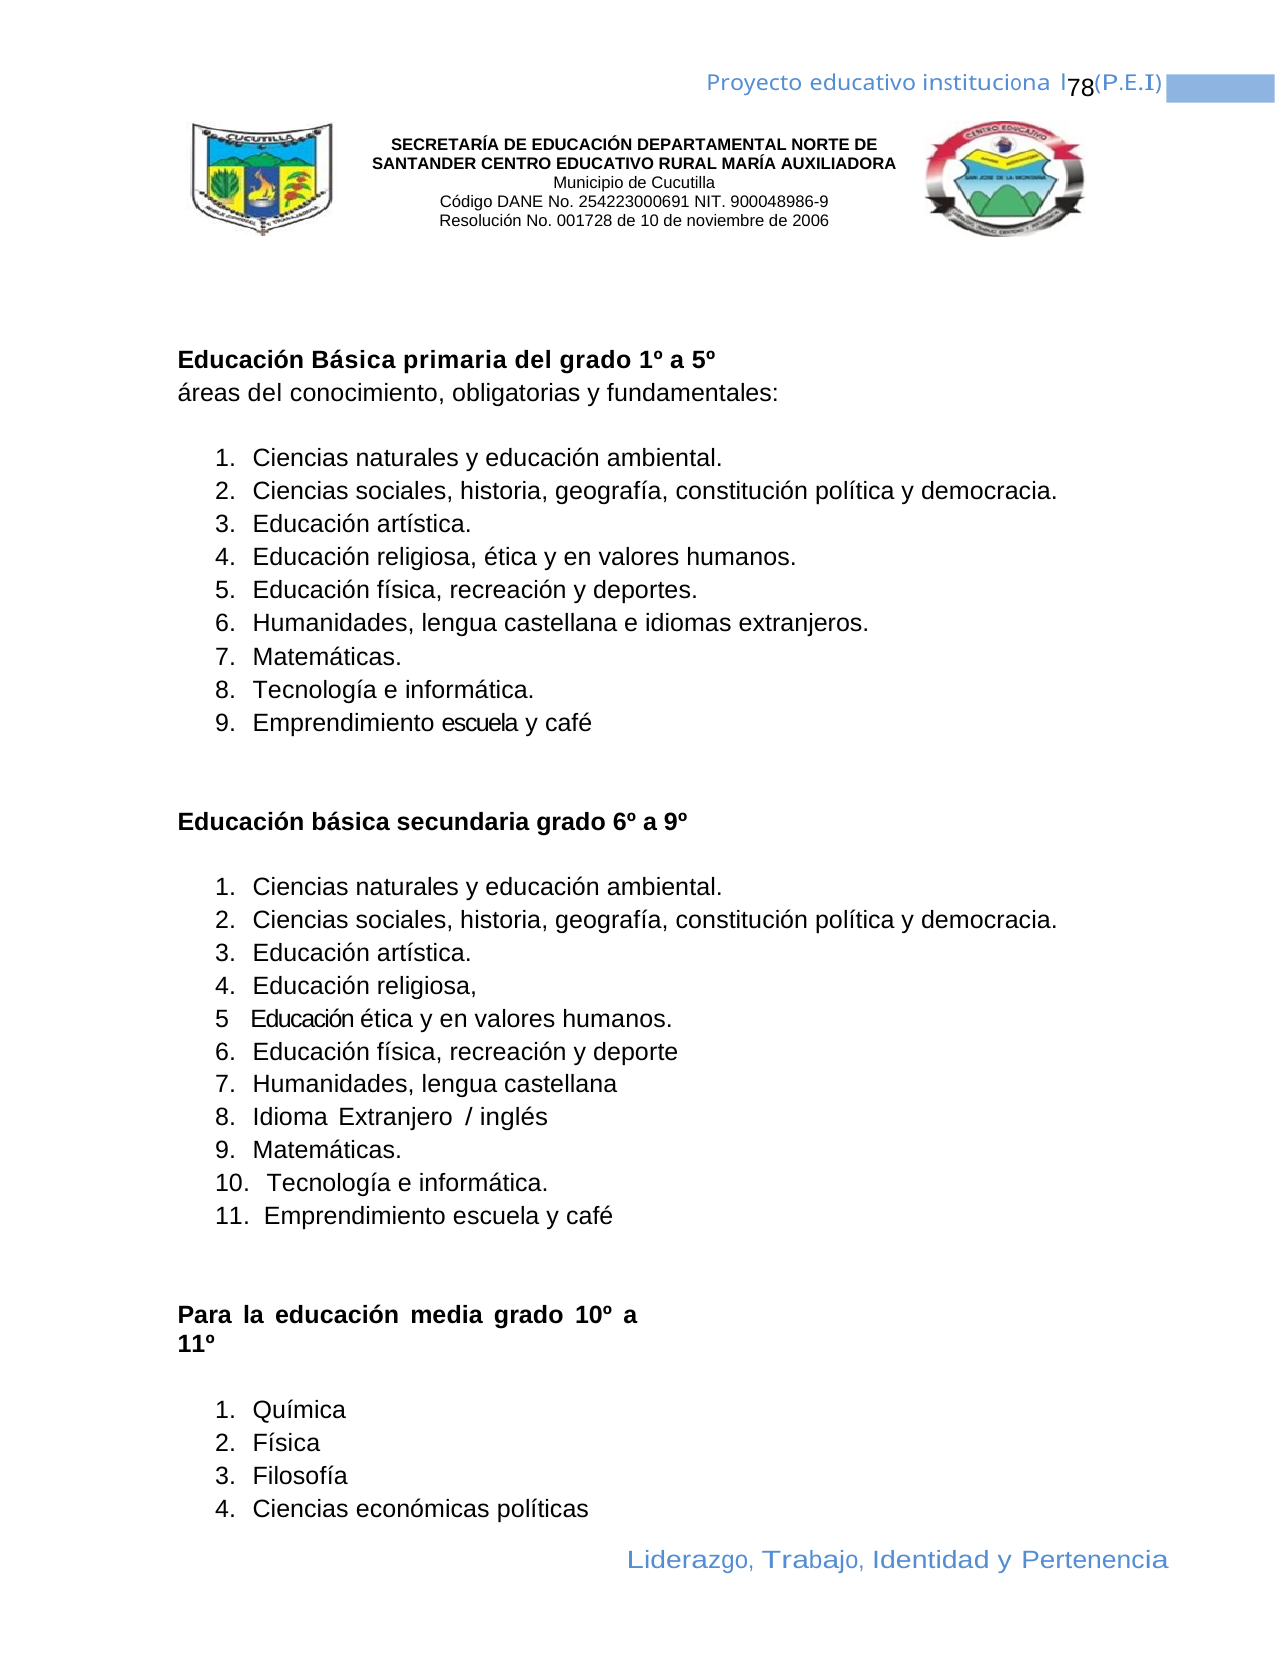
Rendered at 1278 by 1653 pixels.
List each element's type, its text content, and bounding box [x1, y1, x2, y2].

text 1. Ciencias naturales y educación ambiental. [215, 443, 1277, 472]
text 6. Educación física, recreación y deporte [215, 1037, 1277, 1066]
text Educación Básica primaria del grado 1º a 5º [177, 345, 1164, 374]
text 4. Educación religiosa, [215, 971, 1277, 1000]
text 2. Ciencias sociales, historia, geografía, constitución política y democracia. [215, 476, 1277, 505]
text 5. Educación física, recreación y deportes. [215, 575, 1277, 604]
text 3. Educación artística. [215, 509, 1277, 538]
text 3. Filosofía [215, 1461, 1277, 1490]
text 8. Idioma Extranjero / inglés [215, 1102, 1277, 1131]
text 7. Matemáticas. [215, 642, 1277, 670]
text 1. Química [215, 1395, 1277, 1424]
text 11. Emprendimiento escuela y café [215, 1201, 1277, 1230]
text Educación básica secundaria grado 6º a 9º [177, 807, 1277, 836]
text 8. Tecnología e informática. [215, 674, 1277, 703]
text 9. Matemáticas. [215, 1135, 1277, 1164]
text áreas del conocimiento, obligatorias y fundamentales: [177, 378, 1164, 407]
text 9. Emprendimiento escuela y café [215, 708, 1277, 736]
picture [185, 121, 338, 236]
text 3. Educación artística. [215, 938, 1277, 967]
text 4. Educación religiosa, ética y en valores humanos. [215, 542, 1277, 571]
text 4. Ciencias económicas políticas [215, 1494, 1277, 1523]
text 1. Ciencias naturales y educación ambiental. [215, 872, 1277, 901]
text 7. Humanidades, lengua castellana [215, 1069, 1277, 1098]
text 2. Ciencias sociales, historia, geografía, constitución política y democracia. [215, 905, 1277, 934]
text 2. Física [215, 1428, 1277, 1457]
picture [924, 121, 1086, 237]
text 10. Tecnología e informática. [215, 1168, 1277, 1197]
text 5 Educación ética y en valores humanos. [215, 1004, 1277, 1033]
text Para la educación media grado 10º a 11º [177, 1300, 637, 1358]
text 6. Humanidades, lengua castellana e idiomas extranjeros. [215, 608, 1277, 637]
